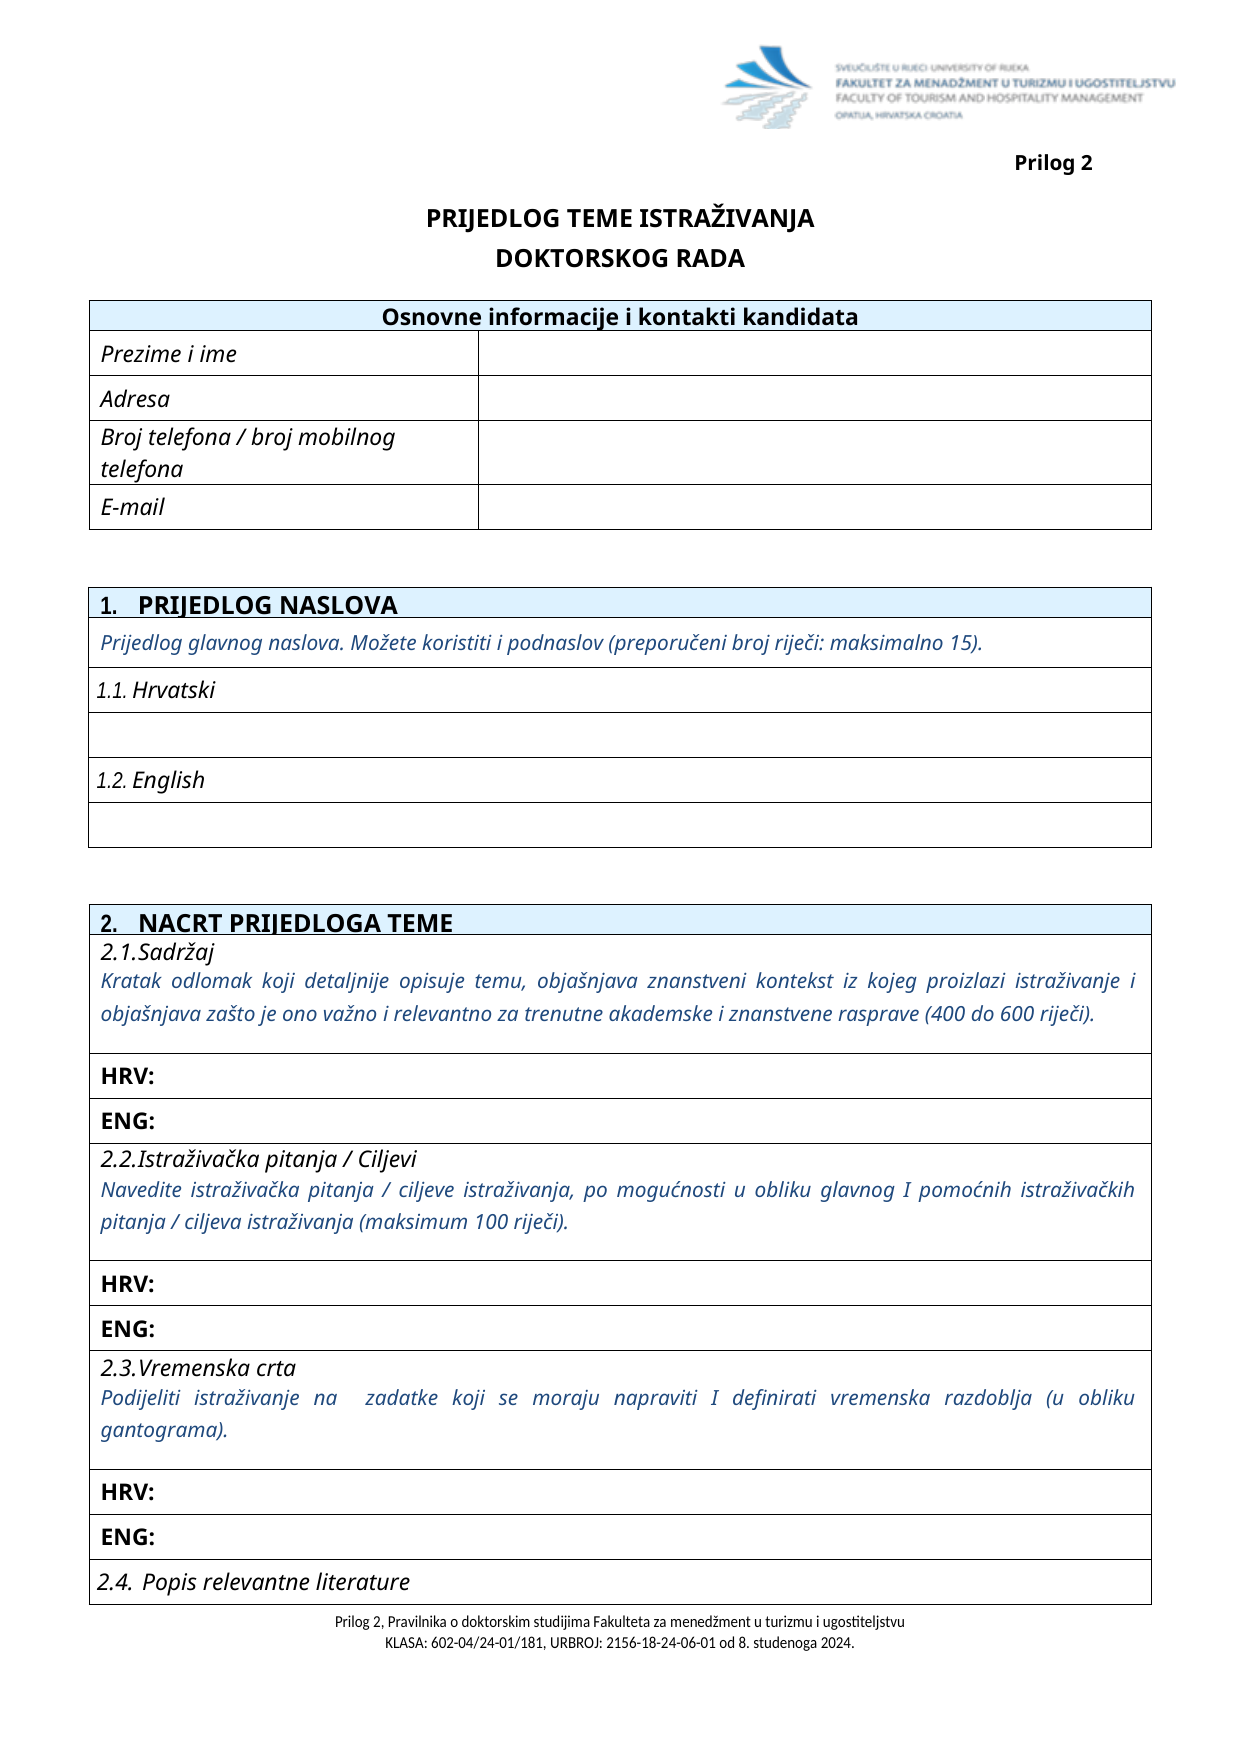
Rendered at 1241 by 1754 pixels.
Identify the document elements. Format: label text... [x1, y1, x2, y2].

table_cell HRV: [90, 1261, 1151, 1305]
table_cell HRV: [90, 1054, 1151, 1097]
table_cell [479, 421, 1151, 484]
table_cell [479, 331, 1151, 375]
table_cell English [89, 758, 1151, 802]
table_cell HRV: [90, 1470, 1151, 1513]
table_cell Broj telefona / broj mobilnog telefona [90, 421, 478, 484]
table_cell Hrvatski [89, 668, 1151, 712]
table_header Osnovne informacije i kontakti kandidata [90, 301, 1151, 330]
table_cell Prezime i ime [90, 331, 478, 375]
table_cell Sadržaj Kratak odlomak koji detaljnije opisuje temu, objašnjava znanstveni kontekst iz kojeg proizlazi istraživanje i objašnjava zašto je ono važno i relevantno za trenutne akademske i znanstvene rasprave (400 do 600 riječi). [90, 935, 1151, 1052]
table_header PRIJEDLOG NASLOVA [89, 588, 1151, 617]
table_cell Istraživačka pitanja / Ciljevi Navedite istraživačka pitanja / ciljeve istraživanja, po mogućnosti u obliku glavnog I pomoćnih istraživačkih pitanja / ciljeva istraživanja (maksimum 100 riječi). [90, 1144, 1151, 1260]
table_cell ENG: [90, 1306, 1151, 1350]
table_header NACRT PRIJEDLOGA TEME [90, 905, 1151, 934]
table_cell Adresa [90, 376, 478, 420]
text DOKTORSKOG RADA [148, 240, 1093, 274]
text PRIJEDLOG TEME ISTRAŽIVANJA [148, 201, 1093, 235]
table_cell Vremenska crta Podijeliti istraživanje na zadatke koji se moraju napraviti I definirati vremenska razdoblja (u obliku gantograma). [90, 1351, 1151, 1468]
table_cell Popis relevantne literature [90, 1560, 1151, 1603]
table_cell Prijedlog glavnog naslova. Možete koristiti i podnaslov (preporučeni broj riječi: maksimalno 15). [89, 618, 1151, 667]
table_cell [89, 803, 1151, 847]
table_cell E-mail [90, 485, 478, 529]
table_cell [479, 485, 1151, 529]
table_cell [89, 713, 1151, 757]
table_cell ENG: [90, 1099, 1151, 1142]
table_cell [479, 376, 1151, 420]
text Prilog 2 [148, 148, 1093, 176]
table_cell ENG: [90, 1515, 1151, 1558]
